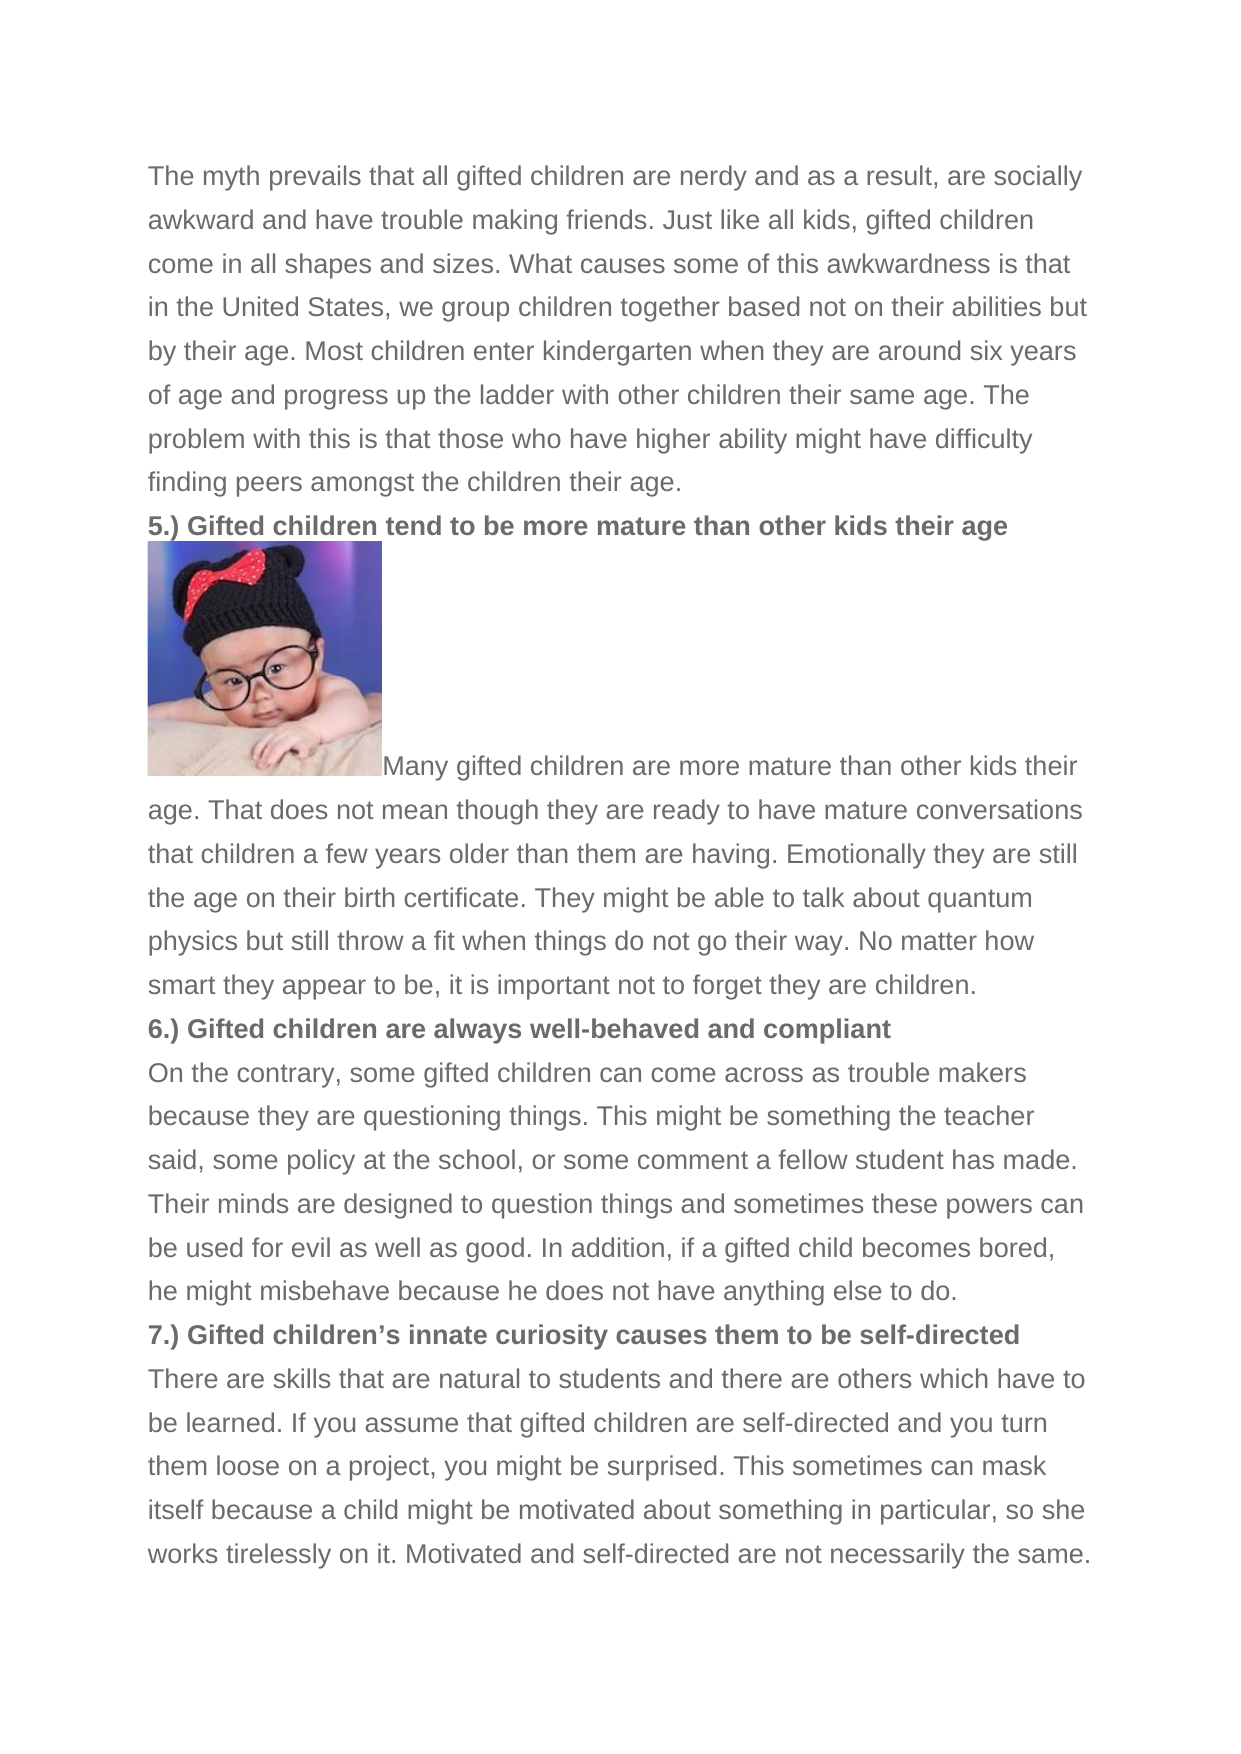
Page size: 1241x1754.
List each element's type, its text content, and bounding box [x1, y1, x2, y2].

text On the contrary, some gifted children can come across as trouble makers because they are questioning things. This might be something the teacher said, some policy at the school, or some comment a fellow student has made. Their minds are designed to question things and sometimes these powers can be used for evil as well as good. In addition, if a gifted child becomes bored, he might misbehave because he does not have anything else to do. [148, 1044, 1093, 1307]
picture [147, 541, 382, 776]
text The myth prevails that all gifted children are nerdy and as a result, are socially awkward and have trouble making friends. Just like all kids, gifted children come in all shapes and sizes. What causes some of this awkwardness is that in the United States, we group children together based not on their abilities but by their age. Most children enter kindergarten when they are around six years of age and progress up the ladder with other children their same age. The problem with this is that those who have higher ability might have difficulty finding peers amongst the children their age. [148, 148, 1093, 498]
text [148, 1350, 1093, 1569]
text 6.) Gifted children are always well-behaved and compliant [148, 1000, 1093, 1044]
text 5.) Gifted children tend to be more mature than other kids their age [148, 498, 1093, 541]
text Many gifted children are more mature than other kids their age. That does not mean though they are ready to have mature conversations that children a few years older than them are having. Emotionally they are still the age on their birth certificate. They might be able to talk about quantum physics but still throw a fit when things do not go their way. No matter how smart they appear to be, it is important not to forget they are children. [148, 541, 1093, 1000]
text 7.) Gifted children’s innate curiosity causes them to be self-directed [148, 1307, 1093, 1350]
